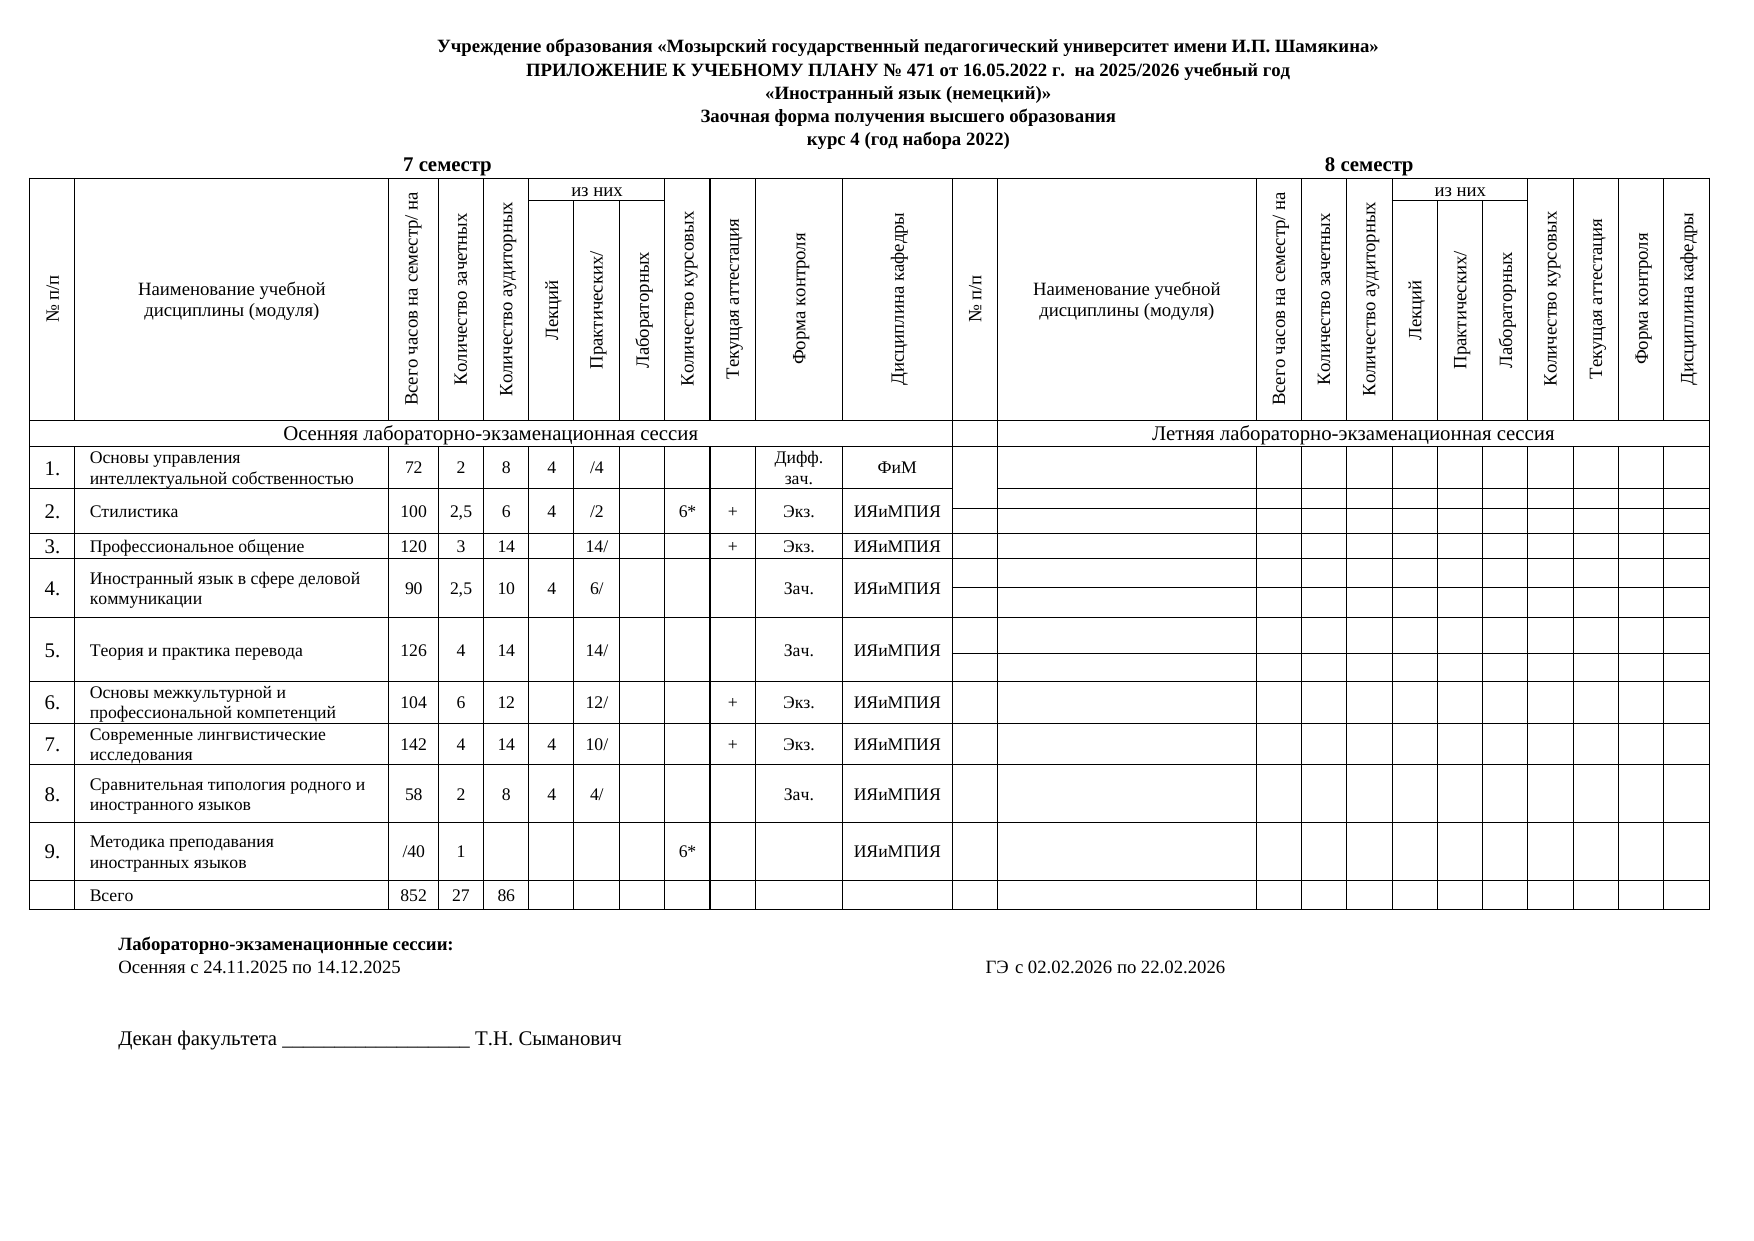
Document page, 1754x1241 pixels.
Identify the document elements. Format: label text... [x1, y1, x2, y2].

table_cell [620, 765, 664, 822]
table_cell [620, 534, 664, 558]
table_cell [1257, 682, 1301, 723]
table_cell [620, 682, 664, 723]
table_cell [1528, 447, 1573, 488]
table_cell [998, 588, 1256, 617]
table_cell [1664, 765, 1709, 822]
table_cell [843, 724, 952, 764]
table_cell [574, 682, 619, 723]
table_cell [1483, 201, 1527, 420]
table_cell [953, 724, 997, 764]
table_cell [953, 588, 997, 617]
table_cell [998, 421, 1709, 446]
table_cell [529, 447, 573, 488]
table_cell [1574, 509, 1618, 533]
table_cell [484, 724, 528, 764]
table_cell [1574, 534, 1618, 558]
text Декан факультета __________________ Т.Н. Сыманович [118, 1026, 1698, 1050]
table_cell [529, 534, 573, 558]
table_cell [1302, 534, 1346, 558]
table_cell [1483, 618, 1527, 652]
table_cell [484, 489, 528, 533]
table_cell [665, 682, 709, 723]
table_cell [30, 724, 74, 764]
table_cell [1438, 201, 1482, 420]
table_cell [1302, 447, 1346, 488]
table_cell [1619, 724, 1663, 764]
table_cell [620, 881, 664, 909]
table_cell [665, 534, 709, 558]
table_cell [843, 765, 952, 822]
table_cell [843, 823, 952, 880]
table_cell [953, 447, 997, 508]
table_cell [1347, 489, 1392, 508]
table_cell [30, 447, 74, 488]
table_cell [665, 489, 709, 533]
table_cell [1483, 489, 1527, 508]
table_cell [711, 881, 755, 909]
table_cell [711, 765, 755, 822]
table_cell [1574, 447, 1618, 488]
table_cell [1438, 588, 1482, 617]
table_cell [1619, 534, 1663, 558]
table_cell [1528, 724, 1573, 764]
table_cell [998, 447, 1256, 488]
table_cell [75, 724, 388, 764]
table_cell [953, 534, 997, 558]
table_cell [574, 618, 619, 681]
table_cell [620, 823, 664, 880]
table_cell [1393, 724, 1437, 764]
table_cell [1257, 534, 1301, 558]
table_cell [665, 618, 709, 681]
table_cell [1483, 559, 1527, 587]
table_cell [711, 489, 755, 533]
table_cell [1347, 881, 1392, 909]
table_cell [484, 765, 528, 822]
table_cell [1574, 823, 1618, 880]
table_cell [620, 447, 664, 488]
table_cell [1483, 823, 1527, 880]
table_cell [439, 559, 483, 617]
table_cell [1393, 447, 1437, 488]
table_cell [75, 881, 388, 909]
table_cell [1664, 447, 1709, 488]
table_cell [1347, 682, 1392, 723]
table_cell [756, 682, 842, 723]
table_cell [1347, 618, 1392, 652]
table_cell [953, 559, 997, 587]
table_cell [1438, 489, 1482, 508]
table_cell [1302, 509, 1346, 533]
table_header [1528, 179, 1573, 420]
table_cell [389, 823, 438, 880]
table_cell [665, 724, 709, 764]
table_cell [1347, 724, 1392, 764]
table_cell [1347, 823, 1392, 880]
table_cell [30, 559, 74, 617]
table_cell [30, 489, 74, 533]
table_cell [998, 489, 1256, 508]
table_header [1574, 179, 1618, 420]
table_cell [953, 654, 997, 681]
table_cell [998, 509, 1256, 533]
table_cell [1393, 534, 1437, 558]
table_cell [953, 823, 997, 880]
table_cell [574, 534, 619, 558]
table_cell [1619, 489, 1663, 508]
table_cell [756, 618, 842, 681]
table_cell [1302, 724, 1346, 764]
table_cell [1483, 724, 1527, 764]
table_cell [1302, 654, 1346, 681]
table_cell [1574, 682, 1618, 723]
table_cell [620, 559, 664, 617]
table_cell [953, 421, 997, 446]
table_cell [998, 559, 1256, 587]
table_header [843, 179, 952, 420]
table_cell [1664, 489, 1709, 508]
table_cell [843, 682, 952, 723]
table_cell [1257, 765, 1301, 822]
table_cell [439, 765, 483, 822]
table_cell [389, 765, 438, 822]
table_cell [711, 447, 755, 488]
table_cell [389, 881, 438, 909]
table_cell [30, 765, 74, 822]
text Заочная форма получения высшего образования [118, 105, 1698, 127]
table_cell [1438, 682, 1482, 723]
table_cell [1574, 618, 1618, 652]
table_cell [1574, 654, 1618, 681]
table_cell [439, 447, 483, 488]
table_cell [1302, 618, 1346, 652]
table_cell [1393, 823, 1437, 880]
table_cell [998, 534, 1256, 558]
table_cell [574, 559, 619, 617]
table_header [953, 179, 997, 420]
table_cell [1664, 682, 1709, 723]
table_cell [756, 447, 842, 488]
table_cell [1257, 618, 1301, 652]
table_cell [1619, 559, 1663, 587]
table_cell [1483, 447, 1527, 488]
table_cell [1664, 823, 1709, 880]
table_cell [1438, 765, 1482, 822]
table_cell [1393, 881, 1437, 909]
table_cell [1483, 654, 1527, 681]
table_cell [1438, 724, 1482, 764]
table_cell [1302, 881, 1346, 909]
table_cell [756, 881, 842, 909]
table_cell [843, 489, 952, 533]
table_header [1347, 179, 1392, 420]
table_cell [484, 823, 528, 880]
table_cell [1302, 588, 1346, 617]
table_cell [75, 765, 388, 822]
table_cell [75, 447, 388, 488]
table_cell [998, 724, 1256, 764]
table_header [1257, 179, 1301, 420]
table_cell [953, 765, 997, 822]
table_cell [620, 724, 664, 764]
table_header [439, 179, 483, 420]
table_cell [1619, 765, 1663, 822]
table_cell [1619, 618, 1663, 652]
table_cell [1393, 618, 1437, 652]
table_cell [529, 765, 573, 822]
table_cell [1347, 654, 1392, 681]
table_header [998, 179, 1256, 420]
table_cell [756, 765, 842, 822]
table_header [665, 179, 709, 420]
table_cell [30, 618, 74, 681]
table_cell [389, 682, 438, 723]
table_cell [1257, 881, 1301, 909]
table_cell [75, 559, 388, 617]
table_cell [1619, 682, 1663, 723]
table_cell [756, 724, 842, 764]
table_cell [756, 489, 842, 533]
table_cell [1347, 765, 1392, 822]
text Осенняя с 24.11.2025 по 14.12.2025 ГЭ с 02.02.2026 по 22.02.2026 [118, 956, 1698, 978]
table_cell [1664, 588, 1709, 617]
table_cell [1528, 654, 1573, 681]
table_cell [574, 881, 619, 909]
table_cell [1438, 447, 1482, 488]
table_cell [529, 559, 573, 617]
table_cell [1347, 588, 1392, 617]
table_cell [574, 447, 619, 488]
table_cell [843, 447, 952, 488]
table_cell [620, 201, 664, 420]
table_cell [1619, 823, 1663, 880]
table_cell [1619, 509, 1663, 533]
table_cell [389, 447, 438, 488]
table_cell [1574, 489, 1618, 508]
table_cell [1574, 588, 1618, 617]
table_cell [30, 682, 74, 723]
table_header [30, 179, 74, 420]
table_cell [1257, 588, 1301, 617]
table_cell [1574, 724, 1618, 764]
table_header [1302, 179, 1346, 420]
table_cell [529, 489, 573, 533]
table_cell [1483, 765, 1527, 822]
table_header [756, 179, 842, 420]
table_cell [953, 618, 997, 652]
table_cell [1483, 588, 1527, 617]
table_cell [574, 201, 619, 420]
text ПРИЛОЖЕНИЕ К УЧЕБНОМУ ПЛАНУ № 471 от 16.05.2022 г. на 2025/2026 учебный год [118, 59, 1698, 80]
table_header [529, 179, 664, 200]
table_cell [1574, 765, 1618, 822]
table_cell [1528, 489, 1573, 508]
text Учреждение образования «Мозырский государственный педагогический университет имени И.П. Шамякина» [118, 35, 1698, 57]
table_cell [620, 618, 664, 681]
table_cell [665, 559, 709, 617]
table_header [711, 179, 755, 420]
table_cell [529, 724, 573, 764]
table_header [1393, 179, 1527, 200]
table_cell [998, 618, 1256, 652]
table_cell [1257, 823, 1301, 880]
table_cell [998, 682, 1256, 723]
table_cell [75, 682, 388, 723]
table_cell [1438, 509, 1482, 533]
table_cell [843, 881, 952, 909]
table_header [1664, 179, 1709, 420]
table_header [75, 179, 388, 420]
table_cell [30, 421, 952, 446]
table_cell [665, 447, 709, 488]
text курс 4 (год набора 2022) [118, 128, 1698, 150]
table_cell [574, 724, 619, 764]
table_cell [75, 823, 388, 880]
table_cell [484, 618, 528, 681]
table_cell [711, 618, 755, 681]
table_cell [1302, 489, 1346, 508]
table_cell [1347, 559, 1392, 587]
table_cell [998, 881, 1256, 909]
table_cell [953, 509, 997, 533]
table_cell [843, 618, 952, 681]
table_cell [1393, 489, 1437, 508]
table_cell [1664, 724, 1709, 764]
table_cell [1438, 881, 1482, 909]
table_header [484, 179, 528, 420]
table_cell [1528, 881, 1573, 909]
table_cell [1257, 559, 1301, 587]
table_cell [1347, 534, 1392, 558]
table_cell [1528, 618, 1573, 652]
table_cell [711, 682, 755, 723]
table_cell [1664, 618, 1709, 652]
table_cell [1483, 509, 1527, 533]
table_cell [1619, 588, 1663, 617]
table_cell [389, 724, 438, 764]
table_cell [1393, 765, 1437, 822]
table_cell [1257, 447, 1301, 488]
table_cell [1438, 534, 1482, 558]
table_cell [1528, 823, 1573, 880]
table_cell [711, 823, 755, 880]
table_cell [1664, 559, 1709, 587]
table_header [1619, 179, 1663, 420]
text 7 семестр 8 семестр [118, 152, 1698, 176]
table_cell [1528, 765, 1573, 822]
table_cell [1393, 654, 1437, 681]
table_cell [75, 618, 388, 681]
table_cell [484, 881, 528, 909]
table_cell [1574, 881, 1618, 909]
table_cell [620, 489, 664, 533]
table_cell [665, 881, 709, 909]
text «Иностранный язык (немецкий)» [118, 82, 1698, 103]
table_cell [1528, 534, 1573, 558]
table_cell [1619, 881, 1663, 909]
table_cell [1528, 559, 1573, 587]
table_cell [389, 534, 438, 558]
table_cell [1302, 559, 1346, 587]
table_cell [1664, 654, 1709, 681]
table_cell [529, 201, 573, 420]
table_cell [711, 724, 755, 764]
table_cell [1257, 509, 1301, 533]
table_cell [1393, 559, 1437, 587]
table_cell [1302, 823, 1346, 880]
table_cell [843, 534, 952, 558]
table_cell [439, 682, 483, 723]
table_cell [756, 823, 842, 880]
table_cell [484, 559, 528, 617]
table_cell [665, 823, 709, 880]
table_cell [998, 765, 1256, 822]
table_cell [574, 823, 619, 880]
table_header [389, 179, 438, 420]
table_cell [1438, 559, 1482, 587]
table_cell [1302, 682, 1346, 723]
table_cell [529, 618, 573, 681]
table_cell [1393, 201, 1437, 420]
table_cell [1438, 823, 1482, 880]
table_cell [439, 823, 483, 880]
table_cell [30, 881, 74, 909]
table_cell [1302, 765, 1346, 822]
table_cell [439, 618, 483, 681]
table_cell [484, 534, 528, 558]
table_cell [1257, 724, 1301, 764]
text Лабораторно-экзаменационные сессии: [118, 933, 1698, 955]
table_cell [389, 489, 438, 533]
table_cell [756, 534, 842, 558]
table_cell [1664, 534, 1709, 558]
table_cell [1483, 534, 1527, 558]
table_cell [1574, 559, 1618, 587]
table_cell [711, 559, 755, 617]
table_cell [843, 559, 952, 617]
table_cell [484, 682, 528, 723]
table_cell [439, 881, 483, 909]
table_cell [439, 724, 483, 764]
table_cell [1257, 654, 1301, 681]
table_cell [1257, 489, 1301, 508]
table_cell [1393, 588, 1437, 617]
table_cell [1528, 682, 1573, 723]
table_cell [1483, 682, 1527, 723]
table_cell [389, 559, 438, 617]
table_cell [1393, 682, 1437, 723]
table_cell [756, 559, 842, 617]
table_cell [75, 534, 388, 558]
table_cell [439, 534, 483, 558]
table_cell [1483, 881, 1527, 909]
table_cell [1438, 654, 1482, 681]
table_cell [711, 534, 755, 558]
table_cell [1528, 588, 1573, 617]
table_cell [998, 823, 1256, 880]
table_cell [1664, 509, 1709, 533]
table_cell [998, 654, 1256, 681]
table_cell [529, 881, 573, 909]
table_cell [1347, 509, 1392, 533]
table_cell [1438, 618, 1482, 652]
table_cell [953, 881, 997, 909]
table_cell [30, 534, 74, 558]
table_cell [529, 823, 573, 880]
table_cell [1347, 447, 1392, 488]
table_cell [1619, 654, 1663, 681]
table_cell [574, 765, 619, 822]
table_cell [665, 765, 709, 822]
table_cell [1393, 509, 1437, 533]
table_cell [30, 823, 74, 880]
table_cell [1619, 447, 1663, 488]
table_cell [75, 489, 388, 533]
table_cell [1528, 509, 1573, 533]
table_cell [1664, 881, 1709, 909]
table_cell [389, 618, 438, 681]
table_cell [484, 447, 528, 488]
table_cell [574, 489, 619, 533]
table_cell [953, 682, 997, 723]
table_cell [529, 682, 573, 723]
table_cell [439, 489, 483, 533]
